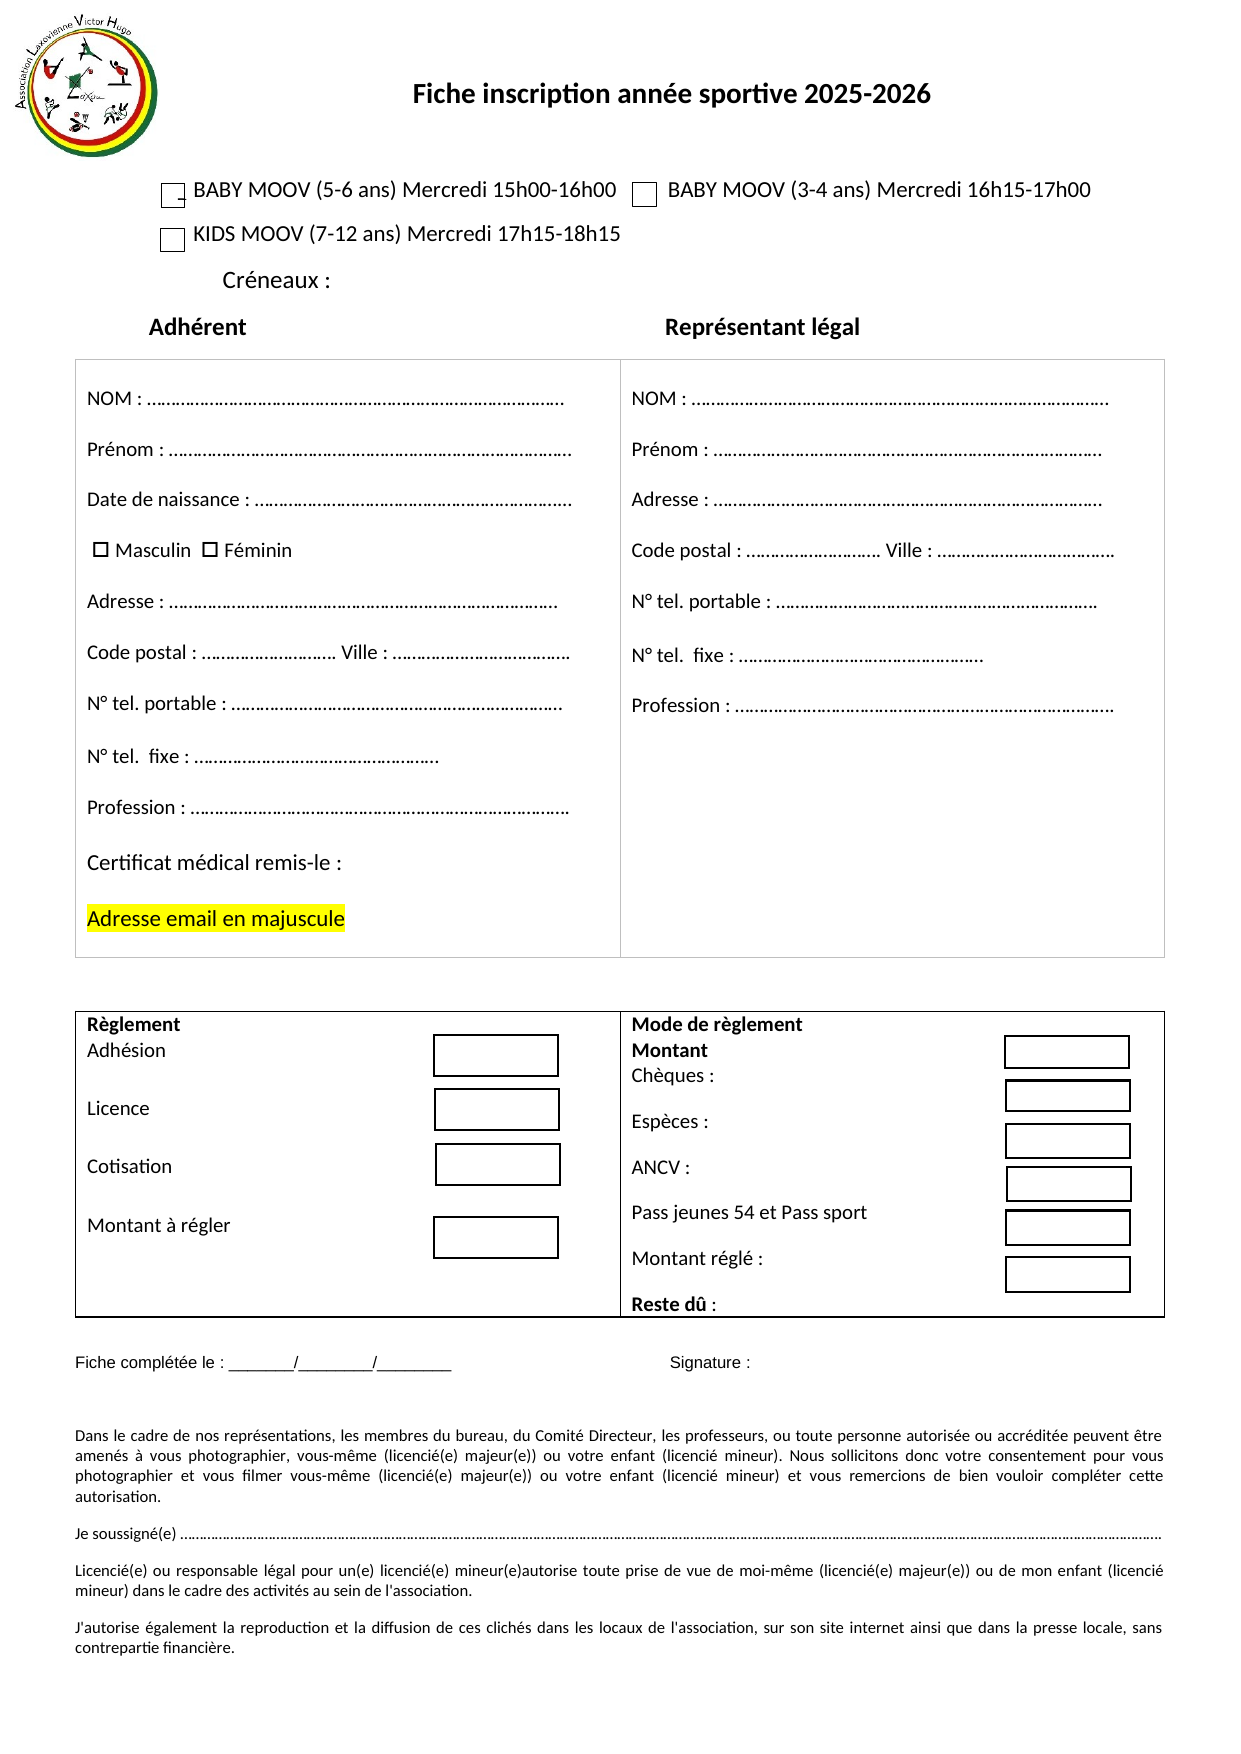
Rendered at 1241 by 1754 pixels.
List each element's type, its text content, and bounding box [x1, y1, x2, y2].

text Fiche inscription année sportive 2025-2026 [160, 75, 1165, 111]
text Dans le cadre de nos représentations, les membres du bureau, du Comité Directeur, les professeurs, ou toute personne autorisée ou accréditée peuvent être amenés à vous photographier, vous-même (licencié(e) majeur(e)) ou votre enfant (licencié mineur). Nous sollicitons donc votre consentement pour vous photographier et vous filmer vous-même (licencié(e) majeur(e)) ou votre enfant (licencié mineur) et vous remercions de bien vouloir compléter cette autorisation. [75, 1425, 1165, 1506]
text KIDS MOOV (7-12 ans) Mercredi 17h15-18h15 [149, 219, 1165, 247]
text Je soussigné(e) …………………………………………………………………………………………………………………………………………………………………………………………………………………………………. [75, 1523, 1165, 1543]
table_header NOM : …………………………………………………………………………… Prénom : ………………………………………………………………………… Date de naissance : ………………………………………………………... Masculin Féminin Adresse : ……………………………………………………………………… Code postal : ………………………. Ville : ………………………………. N° tel. portable : …………………………………………………………… N° tel. fixe : …………………………………………… Profession : ……………………………………………………………………. Certificat médical remis-le : Adresse email en majuscule [76, 360, 620, 957]
text Adhérent Représentant légal [75, 311, 1165, 342]
text Créneaux : [149, 264, 1165, 295]
table_header Règlement Adhésion Licence Cotisation Montant à régler [76, 1012, 620, 1316]
text Licencié(e) ou responsable légal pour un(e) licencié(e) mineur(e)autorise toute prise de vue de moi-même (licencié(e) majeur(e)) ou de mon enfant (licencié mineur) dans le cadre des activités au sein de l'association. [75, 1560, 1165, 1601]
table_header NOM : …………………………………………………………………………… Prénom : ……………………………………………………………………… Adresse : ……………………………………………………………………… Code postal : ………………………. Ville : ………………………………. N° tel. portable : …………………………………………………………. N° tel. fixe : …………………………………………… Profession : ……………………………………………………………………. [621, 360, 1164, 957]
text J'autorise également la reproduction et la diffusion de ces clichés dans les locaux de l'association, sur son site internet ainsi que dans la presse locale, sans contrepartie financière. [75, 1617, 1165, 1658]
text Fiche complétée le : _______/________/________ Signature : [75, 1353, 1165, 1372]
picture [12, 12, 160, 161]
table_header Mode de règlement Montant Chèques : Espèces : ANCV : Pass jeunes 54 et Pass sport Montant réglé : Reste dû : [621, 1012, 1164, 1316]
text BABY MOOV (5-6 ans) Mercredi 15h00-16h00 BABY MOOV (3-4 ans) Mercredi 16h15-17h00 [149, 175, 1165, 203]
